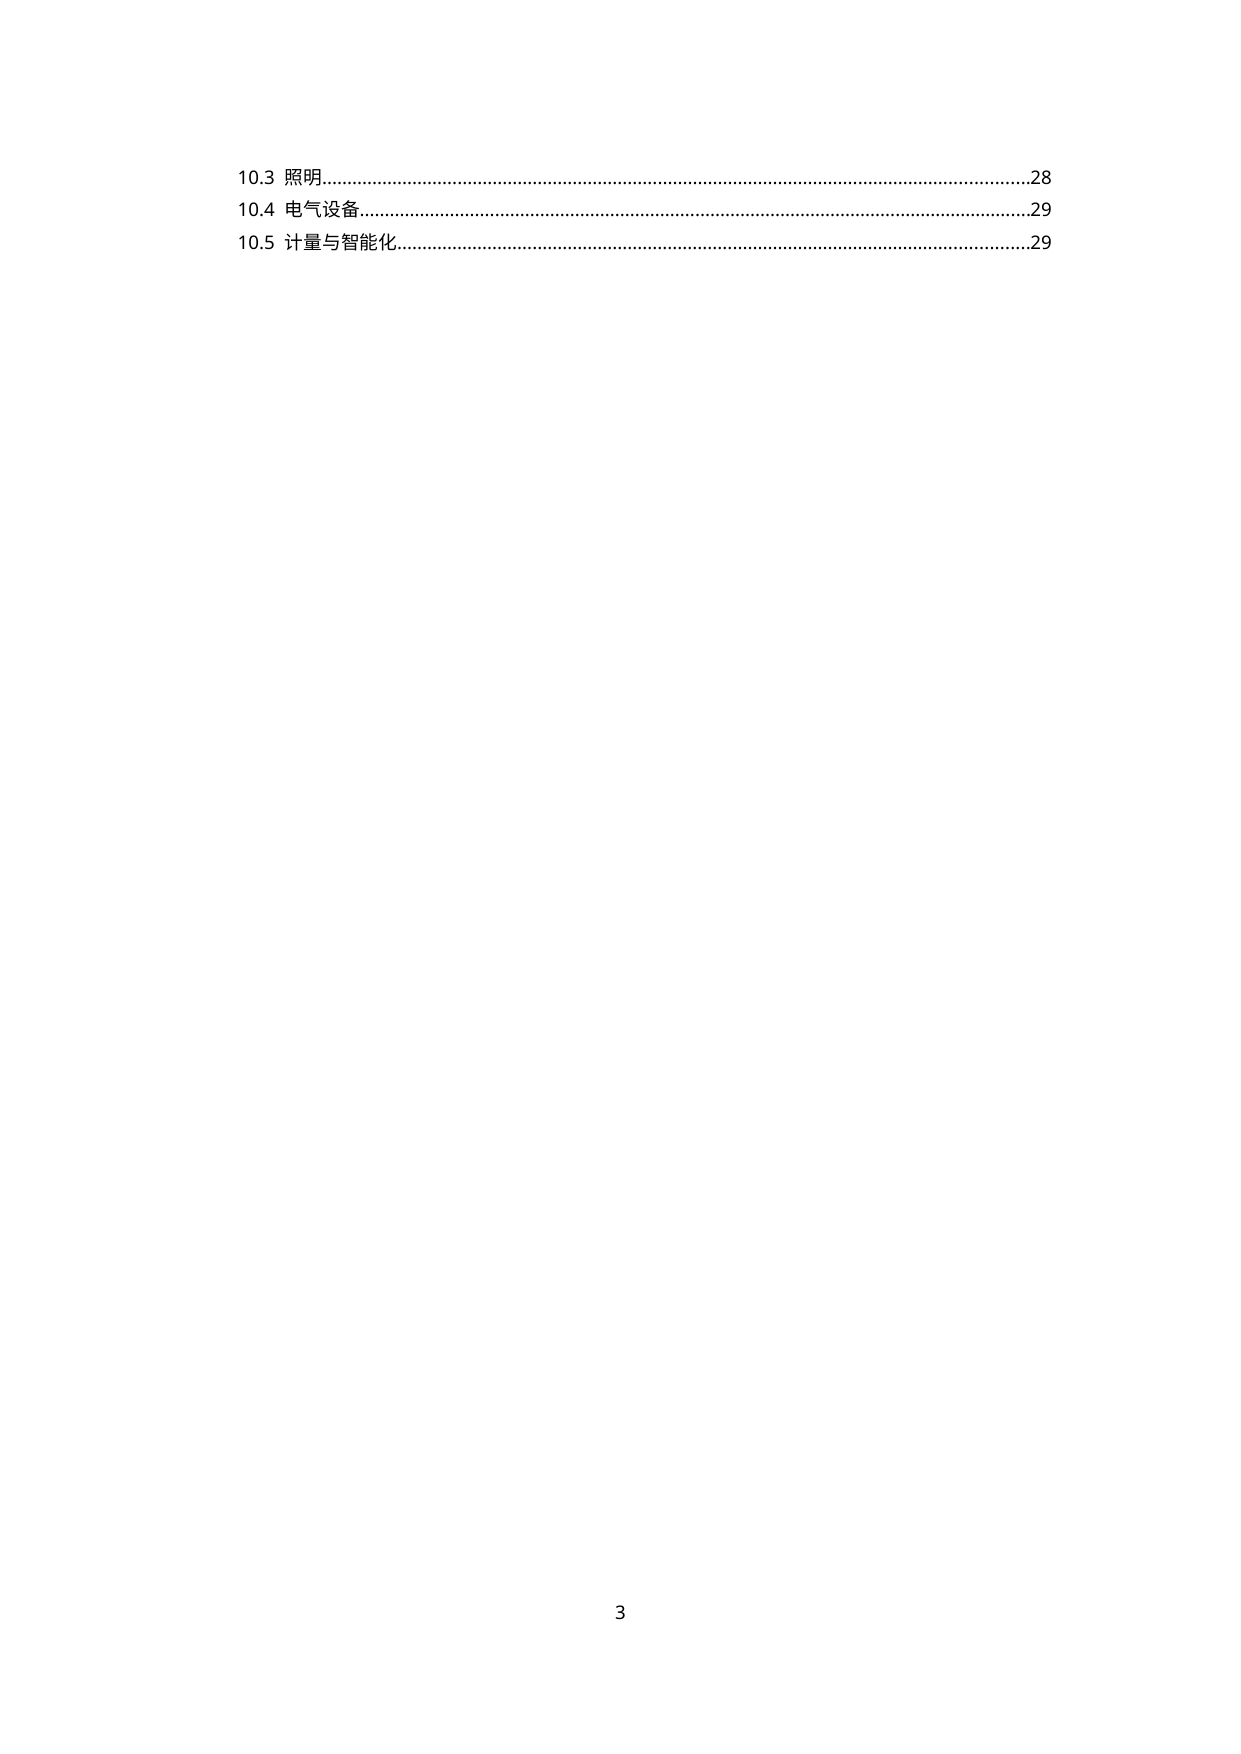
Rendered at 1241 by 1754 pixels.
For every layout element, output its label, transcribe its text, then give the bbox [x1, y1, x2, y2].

text 10.3 照明 28 [237, 160, 1053, 192]
text 10.4 电气设备 29 [237, 192, 1053, 225]
text 10.5 计量与智能化 29 [237, 225, 1053, 257]
